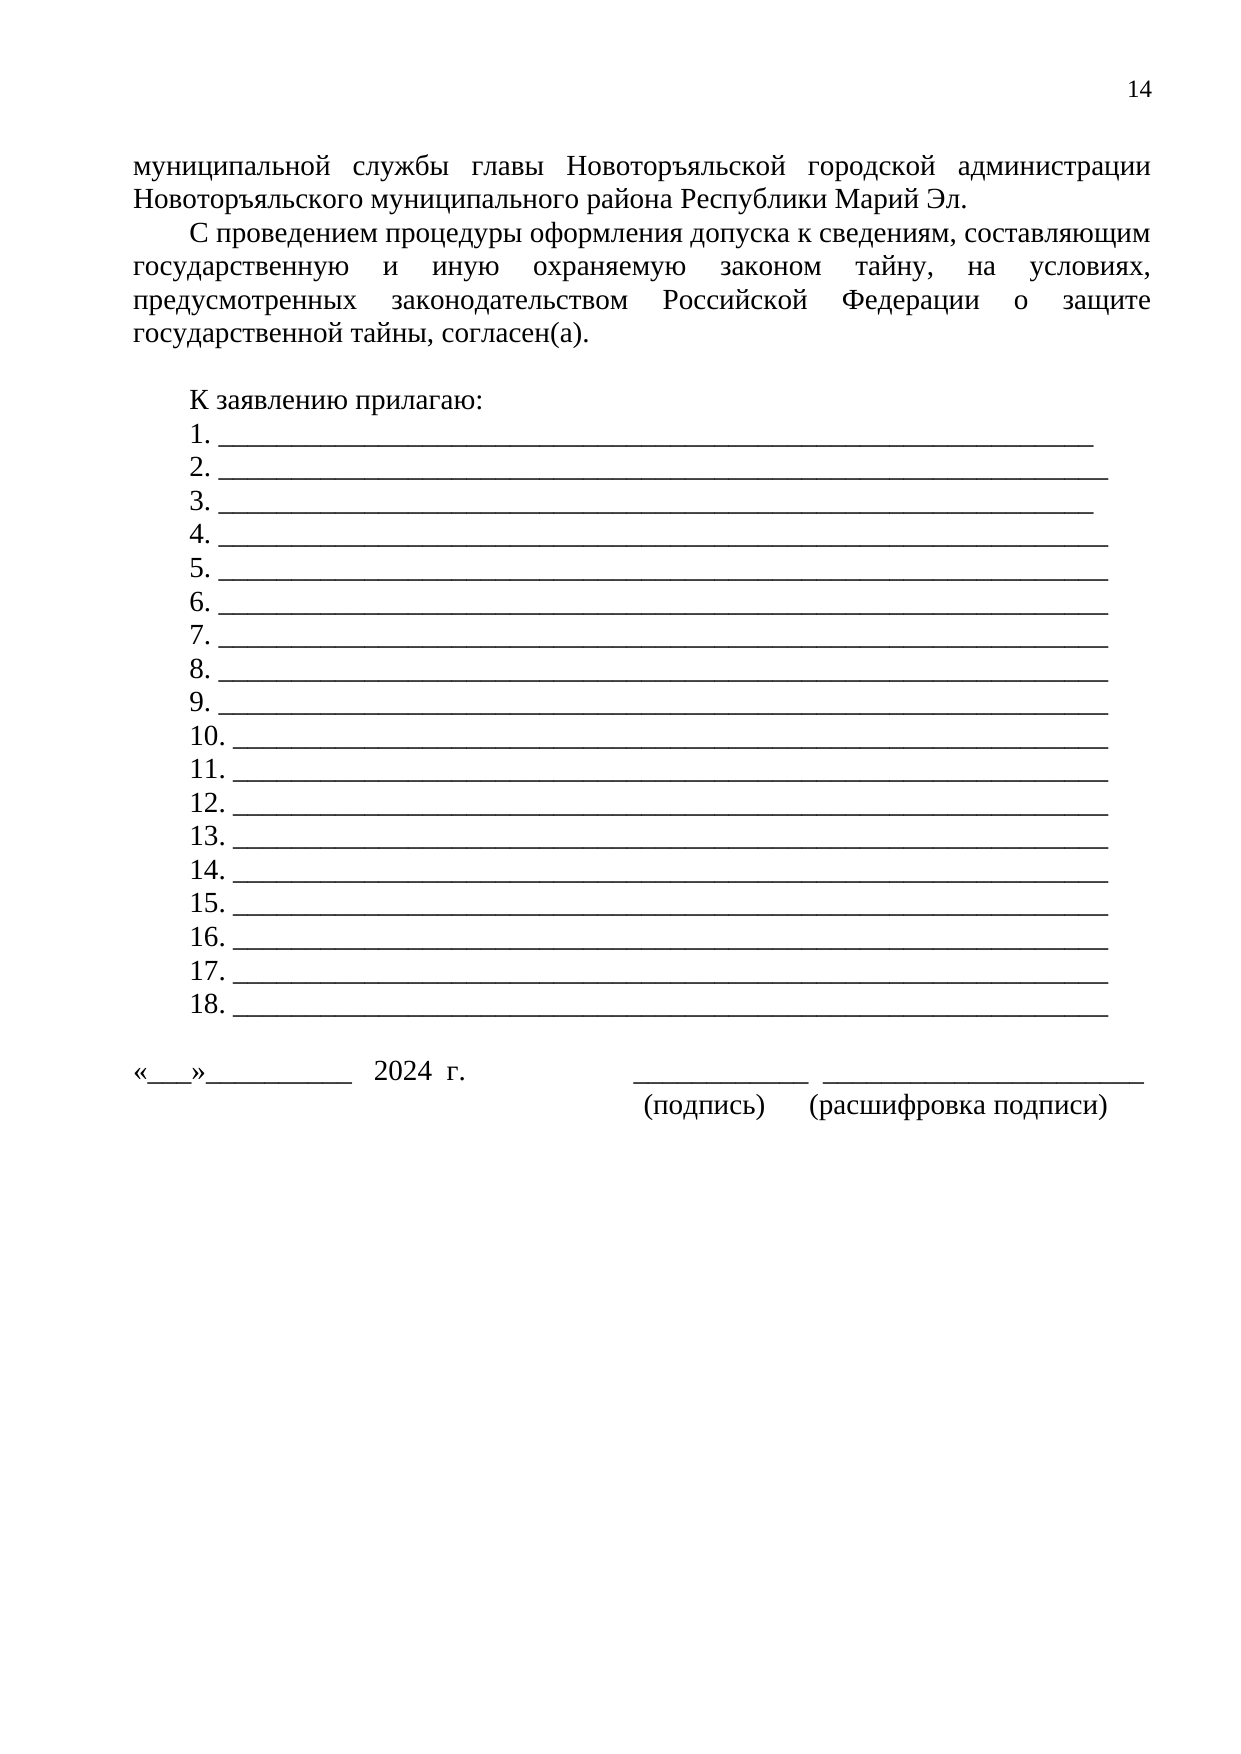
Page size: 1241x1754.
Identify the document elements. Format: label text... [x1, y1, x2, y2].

text 13. ____________________________________________________________ [133, 818, 1152, 852]
text 18. ____________________________________________________________ [133, 986, 1152, 1020]
text 17. ____________________________________________________________ [133, 953, 1152, 986]
text 12. ____________________________________________________________ [133, 785, 1152, 818]
text «___»__________ 2024 г. ____________ ______________________ [133, 1053, 1152, 1087]
text 1. ____________________________________________________________ [133, 416, 1152, 449]
text 2. _____________________________________________________________ [133, 449, 1152, 483]
text 11. ____________________________________________________________ [133, 751, 1152, 785]
text 7. _____________________________________________________________ [133, 617, 1152, 651]
text К заявлению прилагаю: [133, 382, 1152, 416]
text 6. _____________________________________________________________ [133, 584, 1152, 617]
text 9. _____________________________________________________________ [133, 684, 1152, 718]
text 5. _____________________________________________________________ [133, 550, 1152, 584]
text 8. _____________________________________________________________ [133, 651, 1152, 684]
text 3. ____________________________________________________________ [133, 483, 1152, 517]
text 14. ____________________________________________________________ [133, 852, 1152, 886]
text 10. ____________________________________________________________ [133, 718, 1152, 751]
text (подпись) (расшифровка подписи) [133, 1087, 1152, 1120]
text 16. ____________________________________________________________ [133, 919, 1152, 953]
text 15. ____________________________________________________________ [133, 886, 1152, 919]
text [133, 148, 1152, 215]
text С проведением процедуры оформления допуска к сведениям, составляющим государственную и иную охраняемую законом тайну, на условиях, предусмотренных законодательством Российской Федерации о защите государственной тайны, согласен(а). [133, 215, 1152, 349]
text 4. _____________________________________________________________ [133, 517, 1152, 550]
